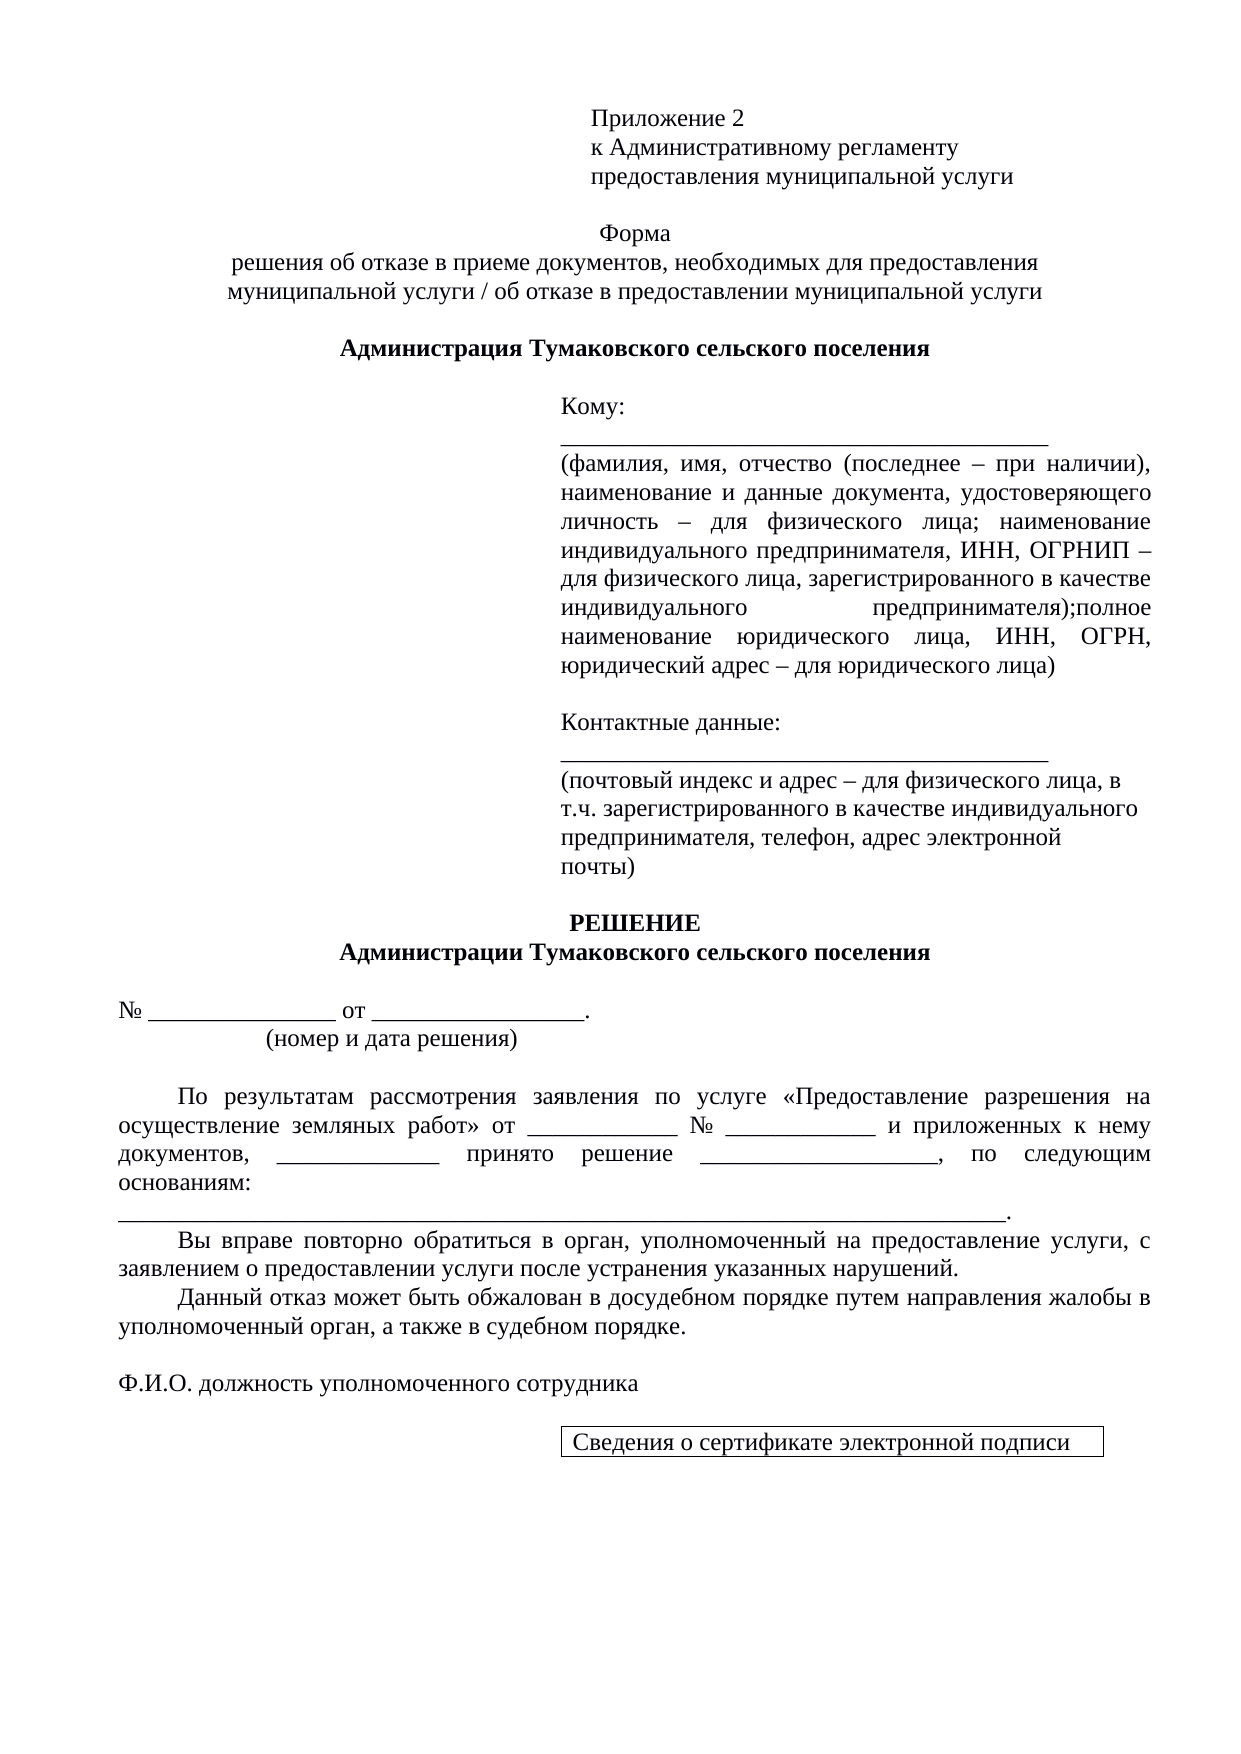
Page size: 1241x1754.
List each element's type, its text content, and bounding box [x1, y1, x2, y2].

text (фамилия, имя, отчество (последнее – при наличии), наименование и данные документа, удостоверяющего личность – для физического лица; наименование индивидуального предпринимателя, ИНН, ОГРНИП – для физического лица, зарегистрированного в качестве индивидуального предпринимателя);полное наименование юридического лица, ИНН, ОГРН, юридический адрес – для юридического лица) [561, 448, 1152, 678]
text Кому: [561, 391, 1152, 420]
text _______________________________________________________________________. [118, 1196, 1152, 1225]
text По результатам рассмотрения заявления по услуге «Предоставление разрешения на осуществление земляных работ» от ____________ № ____________ и приложенных к нему документов, _____________ принято решение ___________________, по следующим основаниям: [118, 1081, 1152, 1196]
text предоставления муниципальной услуги [591, 161, 1152, 190]
text муниципальной услуги / об отказе в предоставлении муниципальной услуги [118, 276, 1152, 305]
text Вы вправе повторно обратиться в орган, уполномоченный на предоставление услуги, с заявлением о предоставлении услуги после устранения указанных нарушений. [118, 1225, 1152, 1282]
text предпринимателя, телефон, адрес электронной [487, 822, 1152, 851]
text Форма [118, 218, 1152, 247]
text Приложение 2 [591, 103, 1152, 132]
text (номер и дата решения) [192, 1023, 1152, 1052]
text _______________________________________ [487, 420, 1152, 448]
text Данный отказ может быть обжалован в досудебном порядке путем направления жалобы в уполномоченный орган, а также в судебном порядке. [118, 1282, 1152, 1340]
text к Административному регламенту [591, 132, 1152, 161]
text Администрации Тумаковского сельского поселения [118, 937, 1152, 966]
text т.ч. зарегистрированного в качестве индивидуального [487, 793, 1152, 822]
text почты) [487, 851, 1152, 880]
text решения об отказе в приеме документов, необходимых для предоставления [118, 247, 1152, 276]
text РЕШЕНИЕ [118, 908, 1152, 937]
text (почтовый индекс и адрес – для физического лица, в [487, 765, 1152, 793]
table_header Сведения о сертификате электронной подписи [562, 1427, 1103, 1456]
text Ф.И.О. должность уполномоченного сотрудника [118, 1368, 1152, 1397]
text _______________________________________ [487, 736, 1152, 765]
text Администрация Тумаковского сельского поселения [118, 333, 1152, 362]
text Контактные данные: [561, 707, 1152, 736]
text № _______________ от _________________. [118, 995, 1152, 1023]
